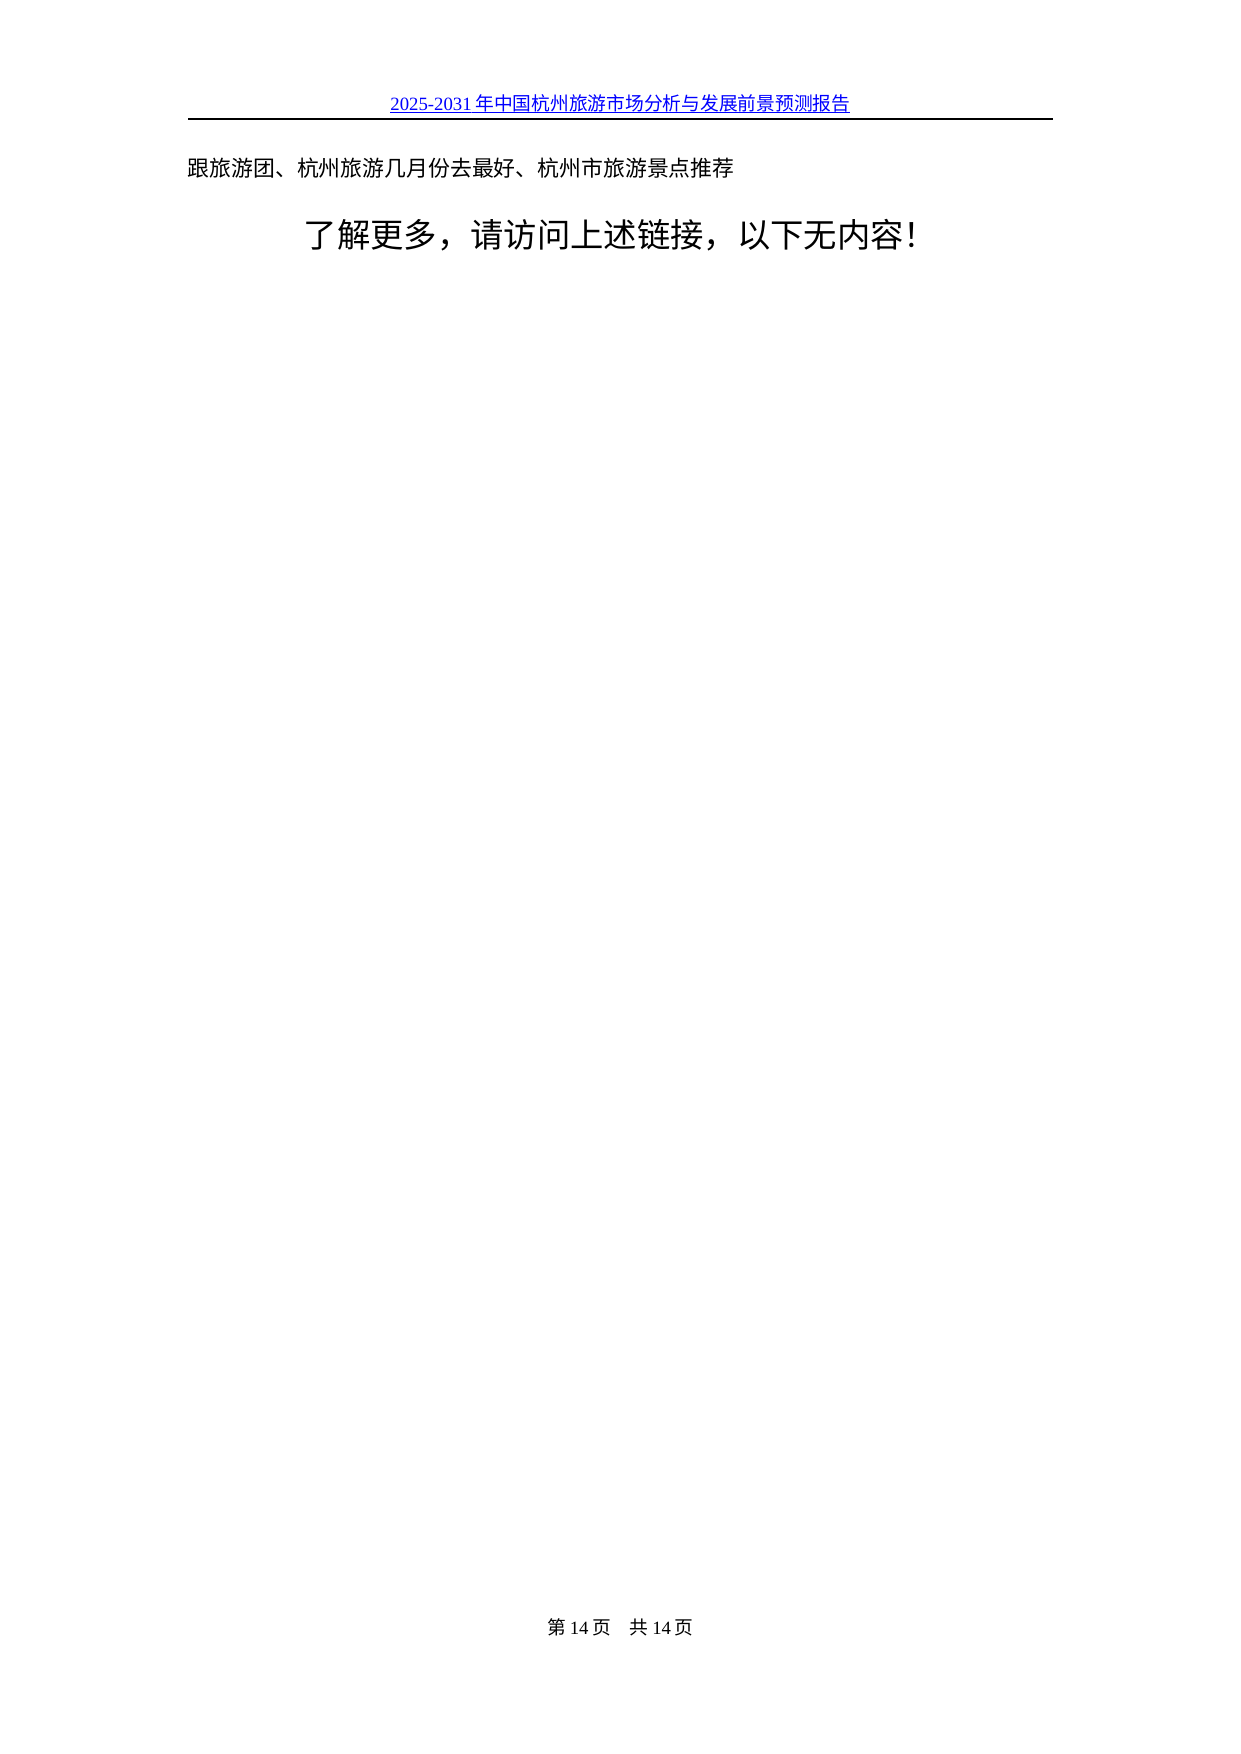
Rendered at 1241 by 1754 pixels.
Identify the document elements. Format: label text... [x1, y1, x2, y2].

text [187, 150, 1053, 183]
title 了解更多，请访问上述链接，以下无内容！ [187, 200, 1053, 265]
